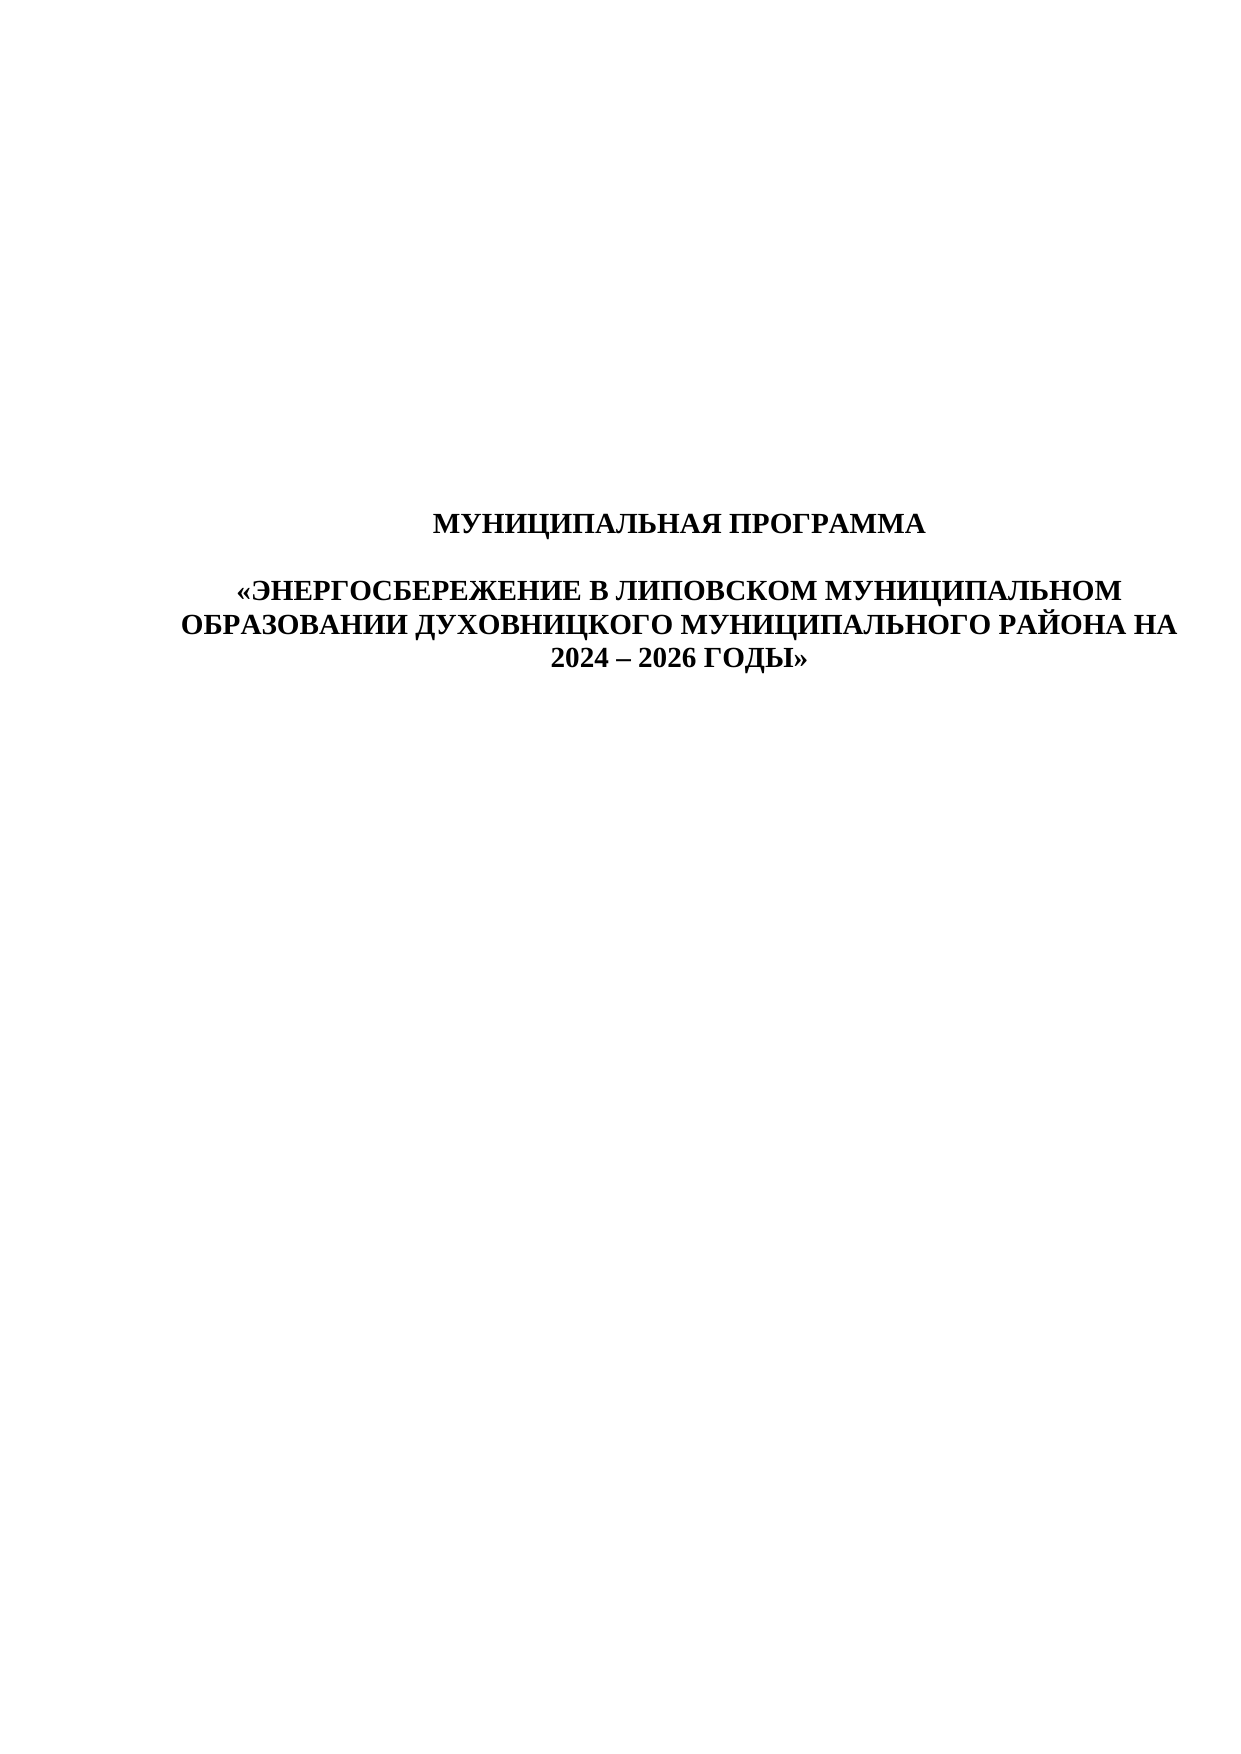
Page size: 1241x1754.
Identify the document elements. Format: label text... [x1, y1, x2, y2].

text МУНИЦИПАЛЬНАЯ ПРОГРАММА [177, 506, 1181, 540]
text «ЭНЕРГОСБЕРЕЖЕНИЕ В ЛИПОВСКОМ МУНИЦИПАЛЬНОМ ОБРАЗОВАНИИ ДУХОВНИЦКОГО МУНИЦИПАЛЬНОГО РАЙОНА НА 2024 – 2026 ГОДЫ» [177, 573, 1181, 674]
